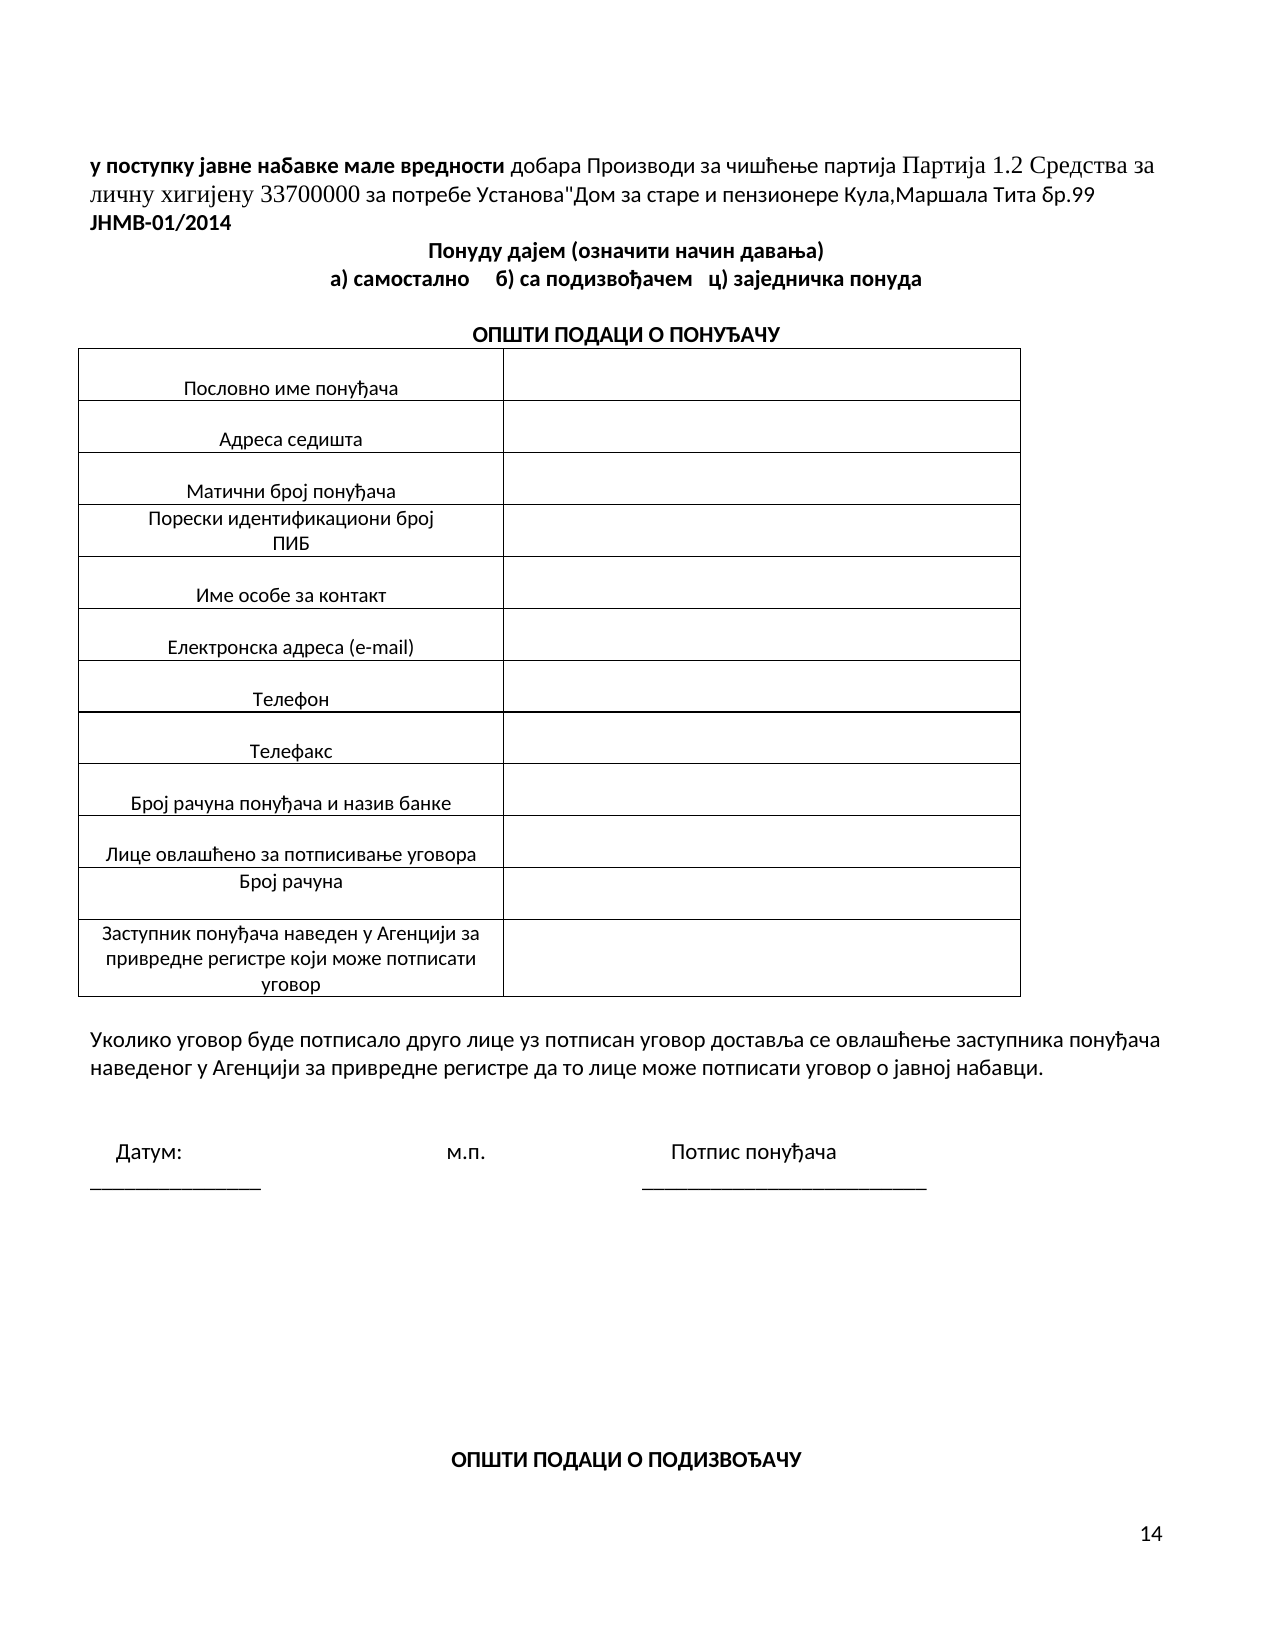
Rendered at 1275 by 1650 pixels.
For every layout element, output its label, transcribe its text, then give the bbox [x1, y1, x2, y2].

text у поступку јавне набавке мале вредности добара Производи за чишћење партија Партија 1.2 Средства за личну хигијену 33700000 за потребе Установа"Дом за старе и пензионере Кула,Маршала Тита бр.99 ЈНМВ-01/2014 [90, 150, 1162, 236]
table_header Пословно име понуђача [79, 349, 503, 400]
text Уколико уговор буде потписало друго лице уз потписан уговор доставља се овлашћење заступника понуђача наведеног у Агенцији за привредне регистре да то лице може потписати уговор о јавној набавци. [90, 1025, 1162, 1081]
table_cell [504, 764, 1020, 815]
table_cell [504, 505, 1020, 556]
table_cell Телефакс [79, 713, 503, 763]
table_cell [504, 816, 1020, 867]
table_cell [504, 661, 1020, 711]
table_cell [504, 557, 1020, 608]
text а) самостално б) са подизвођачем ц) заједничка понуда [90, 264, 1162, 292]
table_cell Телефон [79, 661, 503, 711]
table_cell [504, 453, 1020, 504]
text ОПШТИ ПОДАЦИ О ПОНУЂАЧУ [90, 320, 1162, 348]
text ОПШТИ ПОДАЦИ О ПОДИЗВОЂАЧУ [90, 1446, 1162, 1473]
table_cell [504, 868, 1020, 919]
table_cell Заступник понуђача наведен у Агенцији за привредне регистре који може потписати уговор [79, 920, 503, 996]
table_cell Број рачуна [79, 868, 503, 919]
table_cell Адреса седишта [79, 401, 503, 452]
table_cell [504, 401, 1020, 452]
text Понуду дајем (означити начин давања) [90, 236, 1162, 264]
text Датум: м.п. Потпис понуђача [90, 1137, 1162, 1165]
table_header [504, 349, 1020, 400]
table_cell Електронска адреса (е-mail) [79, 609, 503, 659]
table_cell Лице овлашћено за потписивање уговора [79, 816, 503, 867]
table_cell Број рачуна понуђача и назив банке [79, 764, 503, 815]
table_cell Порески идентификациони број ПИБ [79, 505, 503, 556]
table_cell Матични број понуђача [79, 453, 503, 504]
table_cell Име особе за контакт [79, 557, 503, 608]
table_cell [504, 713, 1020, 763]
text _______________ _________________________ [90, 1165, 1162, 1193]
table_cell [504, 609, 1020, 659]
table_cell [504, 920, 1020, 996]
